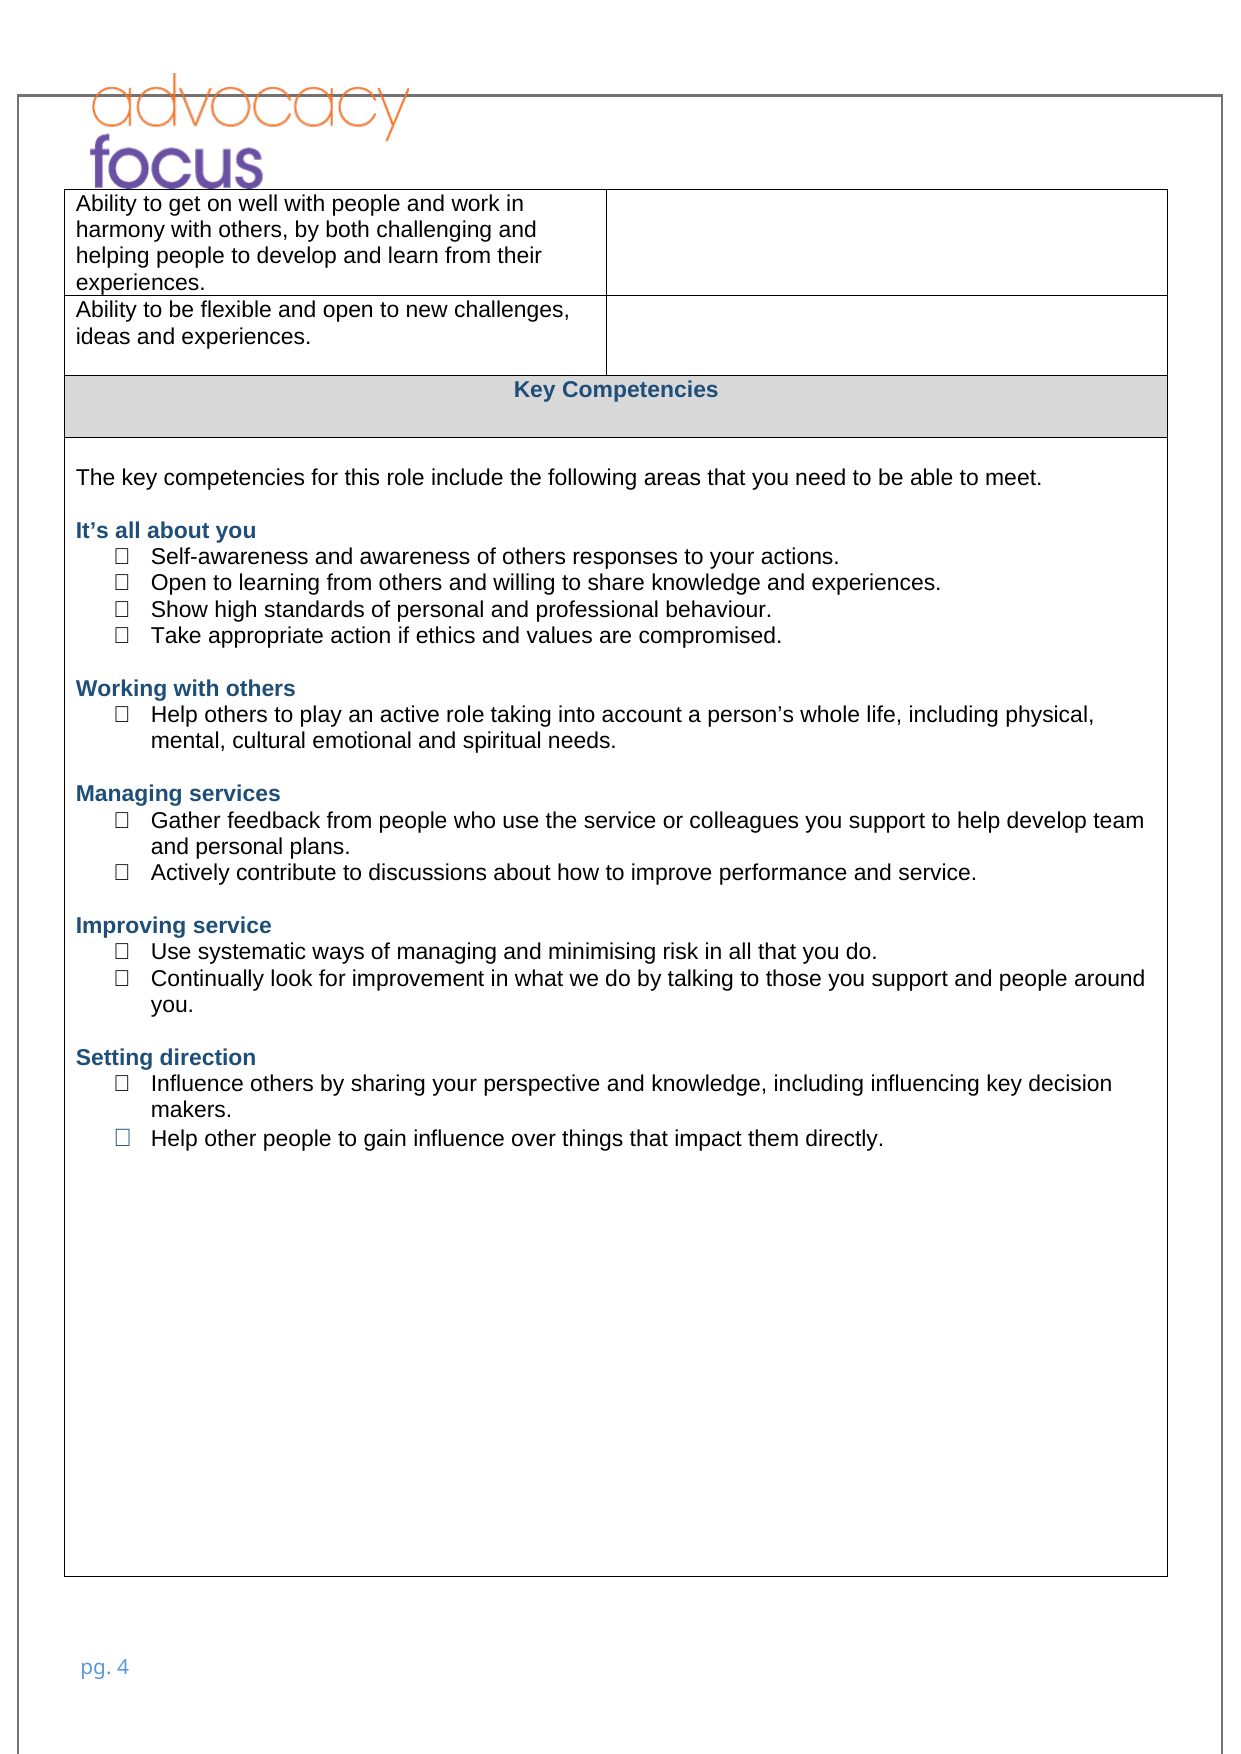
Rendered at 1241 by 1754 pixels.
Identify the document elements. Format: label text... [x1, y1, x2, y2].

table_cell [607, 190, 1167, 295]
table_cell The key competencies for this role include the following areas that you need to be able to meet. It’s all about you Self-awareness and awareness of others responses to your actions. Open to learning from others and willing to share knowledge and experiences. Show high standards of personal and professional behaviour. Take appropriate action if ethics and values are compromised. Working with others Help others to play an active role taking into account a person’s whole life, including physical, mental, cultural emotional and spiritual needs. Managing services Gather feedback from people who use the service or colleagues you support to help develop team and personal plans. Actively contribute to discussions about how to improve performance and service. Improving service Use systematic ways of managing and minimising risk in all that you do. Continually look for improvement in what we do by talking to those you support and people around you. Setting direction Influence others by sharing your perspective and knowledge, including influencing key decision makers. Help other people to gain influence over things that impact them directly. [65, 438, 1167, 1576]
table_cell [607, 296, 1167, 375]
table_cell Ability to get on well with people and work in harmony with others, by both challenging and helping people to develop and learn from their experiences. [65, 190, 606, 295]
table_cell Ability to be flexible and open to new challenges, ideas and experiences. [65, 296, 606, 375]
picture [75, 73, 409, 189]
table_cell Key Competencies [65, 376, 1167, 437]
